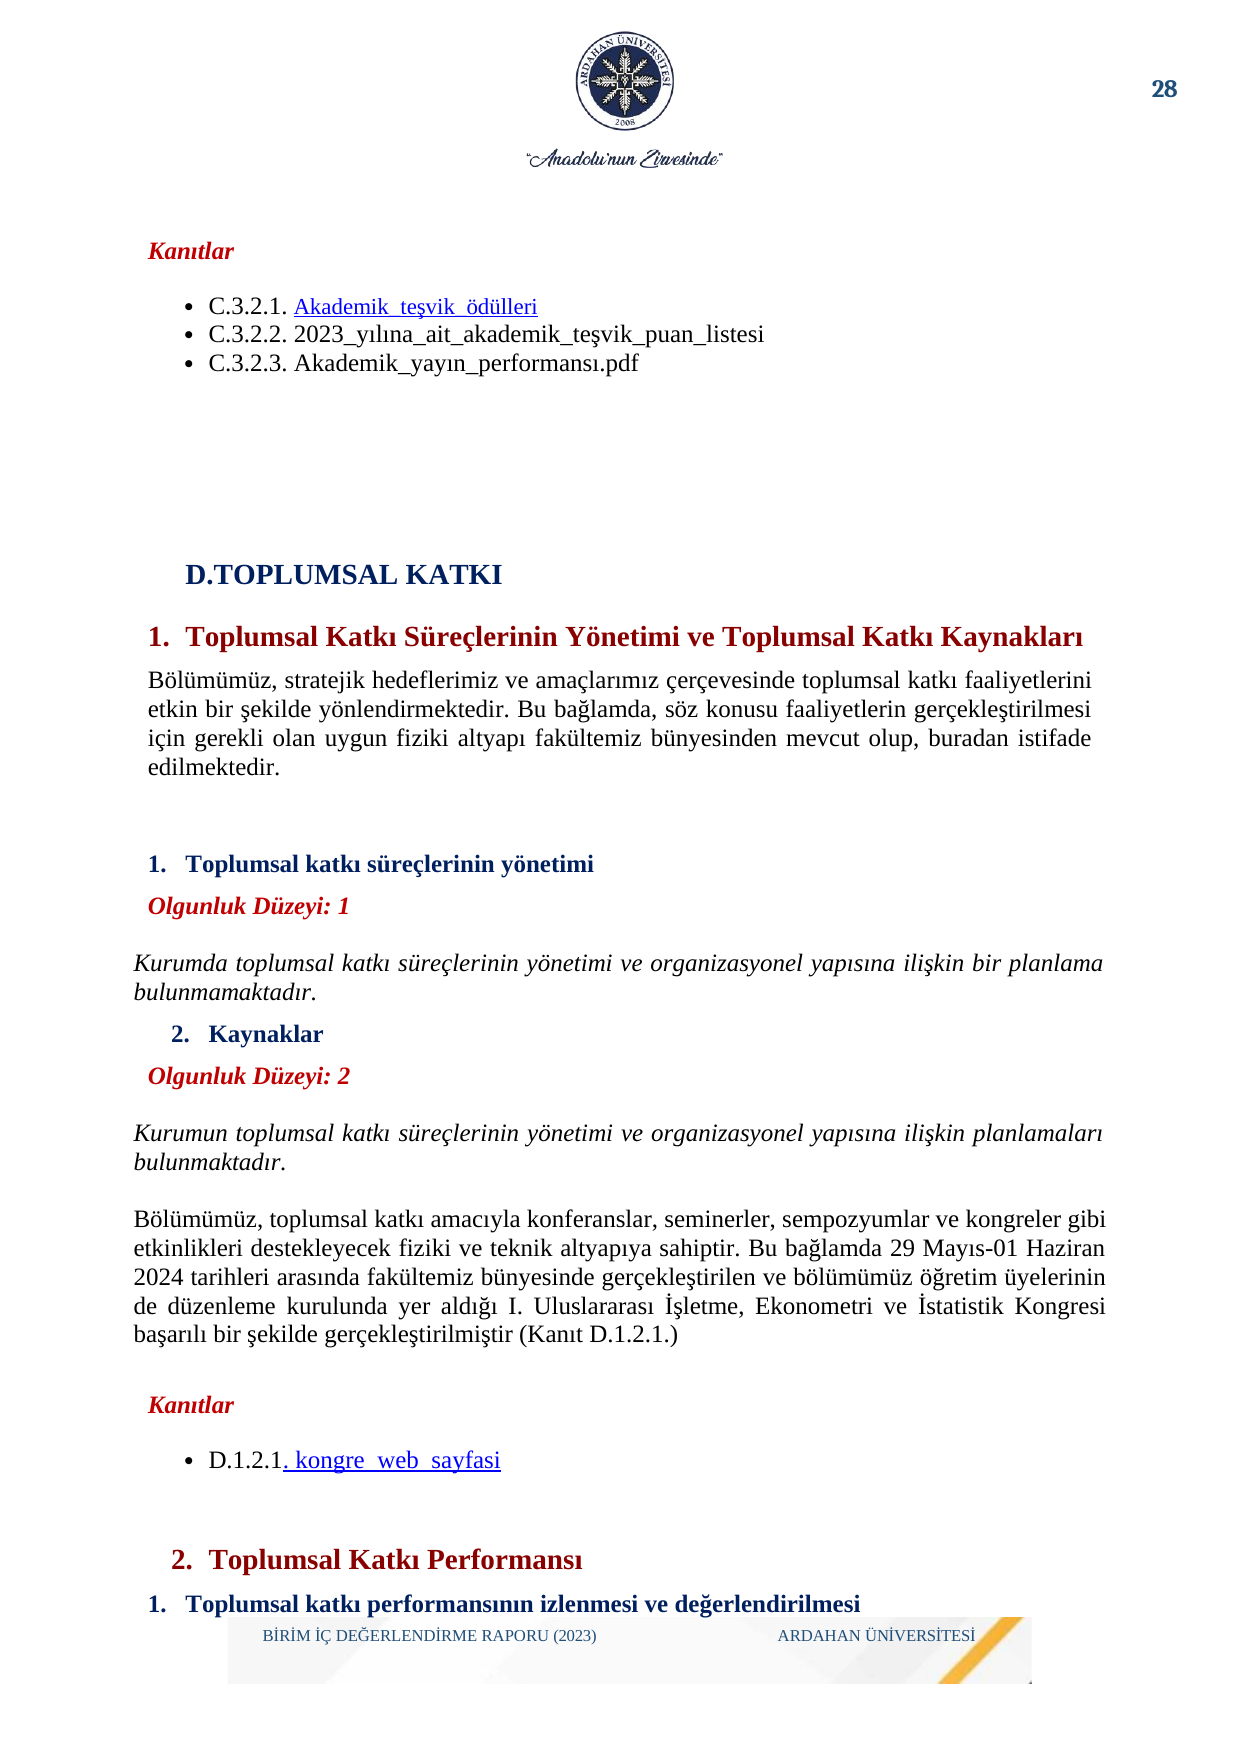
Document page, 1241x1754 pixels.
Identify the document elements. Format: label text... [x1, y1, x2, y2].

text Olgunluk Düzeyi: 1 [148, 891, 1107, 919]
text Kurumun toplumsal katkı süreçlerinin yönetimi ve organizasyonel yapısına ilişkin planlamaları bulunmaktadır. [133, 1118, 1107, 1176]
list D.1.2.1. kongre_web_sayfasi [185, 1445, 1107, 1474]
text Bölümümüz, stratejik hedeflerimiz ve amaçlarımız çerçevesinde toplumsal katkı faaliyetlerini etkin bir şekilde yönlendirmektedir. Bu bağlamda, söz konusu faaliyetlerin gerçekleştirilmesi için gerekli olan uygun fiziki altyapı fakültemiz bünyesinden mevcut olup, buradan istifade edilmektedir. [148, 666, 1093, 781]
list Toplumsal katkı performansının izlenmesi ve değerlendirilmesi [148, 1589, 1107, 1617]
text Bölümümüz, toplumsal katkı amacıyla konferanslar, seminerler, sempozyumlar ve kongreler gibi etkinlikleri destekleyecek fiziki ve teknik altyapıya sahiptir. Bu bağlamda 29 Mayıs-01 Haziran 2024 tarihleri arasında fakültemiz bünyesinde gerçekleştirilen ve bölümümüz öğretim üyelerinin de düzenleme kurulunda yer aldığı I. Uluslararası İşletme, Ekonometri ve İstatistik Kongresi başarılı bir şekilde gerçekleştirilmiştir (Kanıt D.1.2.1.) [133, 1204, 1107, 1348]
text D.TOPLUMSAL KATKI [185, 557, 1107, 590]
list Toplumsal Katkı Süreçlerinin Yönetimi ve Toplumsal Katkı Kaynakları [148, 619, 1107, 653]
picture [526, 31, 723, 168]
picture [227, 1617, 1032, 1684]
list Toplumsal katkı süreçlerinin yönetimi [148, 849, 1107, 878]
list Kaynaklar [171, 1019, 1107, 1047]
list C.3.2.2. 2023_yılına_ait_akademik_teşvik_puan_listesi [185, 319, 1107, 348]
text Olgunluk Düzeyi: 2 [148, 1061, 1107, 1089]
list C.3.2.1. Akademik_teşvik_ödülleri [185, 291, 1107, 319]
list C.3.2.3. Akademik_yayın_performansı.pdf [185, 348, 1107, 377]
text Kanıtlar [148, 236, 1107, 264]
list Toplumsal Katkı Performansı [171, 1542, 1107, 1575]
text Kurumda toplumsal katkı süreçlerinin yönetimi ve organizasyonel yapısına ilişkin bir planlama bulunmamaktadır. [133, 948, 1107, 1006]
text Kanıtlar [148, 1390, 1107, 1419]
